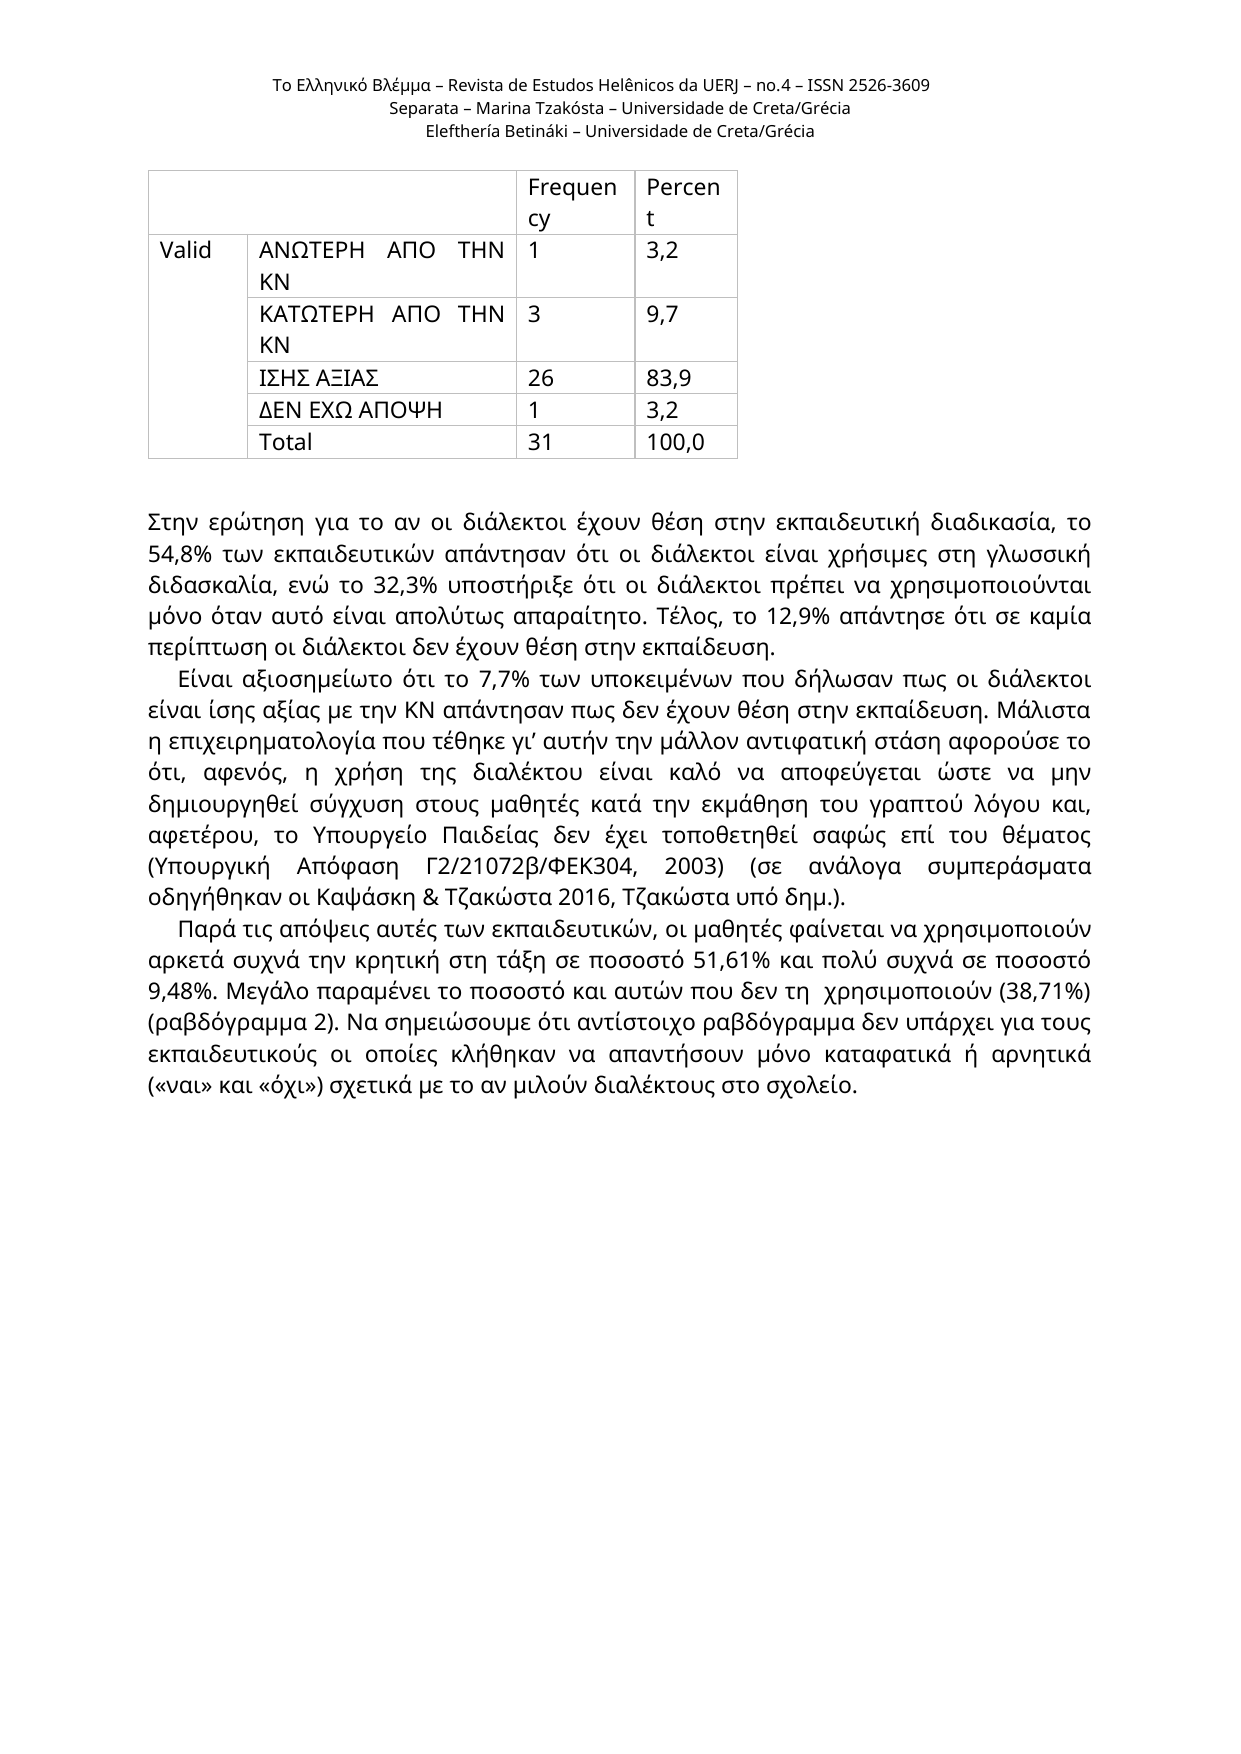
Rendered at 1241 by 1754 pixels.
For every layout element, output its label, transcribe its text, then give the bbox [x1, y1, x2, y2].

table_cell 83,9 [636, 362, 737, 393]
table_cell ΑΝΩΤΕΡΗ ΑΠΟ ΤΗΝ ΚΝ [248, 235, 516, 297]
table_cell 100,0 [636, 426, 737, 457]
table_cell [149, 171, 516, 233]
table_cell Valid [149, 235, 247, 457]
text Παρά τις απόψεις αυτές των εκπαιδευτικών, οι μαθητές φαίνεται να χρησιμοποιούν αρκετά συχνά την κρητική στη τάξη σε ποσοστό 51,61% και πολύ συχνά σε ποσοστό 9,48%. Μεγάλο παραμένει το ποσοστό και αυτών που δεν τη χρησιμοποιούν (38,71%) (ραβδόγραμμα 2). Να σημειώσουμε ότι αντίστοιχο ραβδόγραμμα δεν υπάρχει για τους εκπαιδευτικούς οι οποίες κλήθηκαν να απαντήσουν μόνο καταφατικά ή αρνητικά («ναι» και «όχι») σχετικά με το αν μιλούν διαλέκτους στο σχολείο. [148, 913, 1092, 1100]
table_cell Frequency [517, 171, 634, 233]
table_cell 9,7 [636, 298, 737, 361]
table_cell 3,2 [636, 235, 737, 297]
table_cell 3 [517, 298, 634, 361]
table_cell 3,2 [636, 394, 737, 425]
table_cell 1 [517, 394, 634, 425]
table_cell Total [248, 426, 516, 457]
table_cell 1 [517, 235, 634, 297]
text Στην ερώτηση για το αν οι διάλεκτοι έχουν θέση στην εκπαιδευτική διαδικασία, το 54,8% των εκπαιδευτικών απάντησαν ότι οι διάλεκτοι είναι χρήσιμες στη γλωσσική διδασκαλία, ενώ το 32,3% υποστήριξε ότι οι διάλεκτοι πρέπει να χρησιμοποιούνται μόνο όταν αυτό είναι απολύτως απαραίτητο. Τέλος, το 12,9% απάντησε ότι σε καμία περίπτωση οι διάλεκτοι δεν έχουν θέση στην εκπαίδευση. [148, 506, 1092, 663]
table_cell ΔΕΝ ΕΧΩ ΑΠΟΨΗ [248, 394, 516, 425]
text Είναι αξιοσημείωτο ότι το 7,7% των υποκειμένων που δήλωσαν πως οι διάλεκτοι είναι ίσης αξίας με την ΚΝ απάντησαν πως δεν έχουν θέση στην εκπαίδευση. Μάλιστα η επιχειρηματολογία που τέθηκε γι’ αυτήν την μάλλον αντιφατική στάση αφορούσε το ότι, αφενός, η χρήση της διαλέκτου είναι καλό να αποφεύγεται ώστε να μην δημιουργηθεί σύγχυση στους μαθητές κατά την εκμάθηση του γραπτού λόγου και, αφετέρου, το Υπουργείο Παιδείας δεν έχει τοποθετηθεί σαφώς επί του θέματος (Υπουργική Απόφαση Γ2/21072β/ΦΕΚ304, 2003) (σε ανάλογα συμπεράσματα οδηγήθηκαν οι Καψάσκη & Τζακώστα 2016, Τζακώστα υπό δημ.). [148, 663, 1092, 913]
table_cell ΙΣΗΣ ΑΞΙΑΣ [248, 362, 516, 393]
table_cell Percent [636, 171, 737, 233]
table_cell 31 [517, 426, 634, 457]
table_cell 26 [517, 362, 634, 393]
table_cell ΚΑΤΩΤΕΡΗ ΑΠΟ ΤΗΝ ΚΝ [248, 298, 516, 361]
